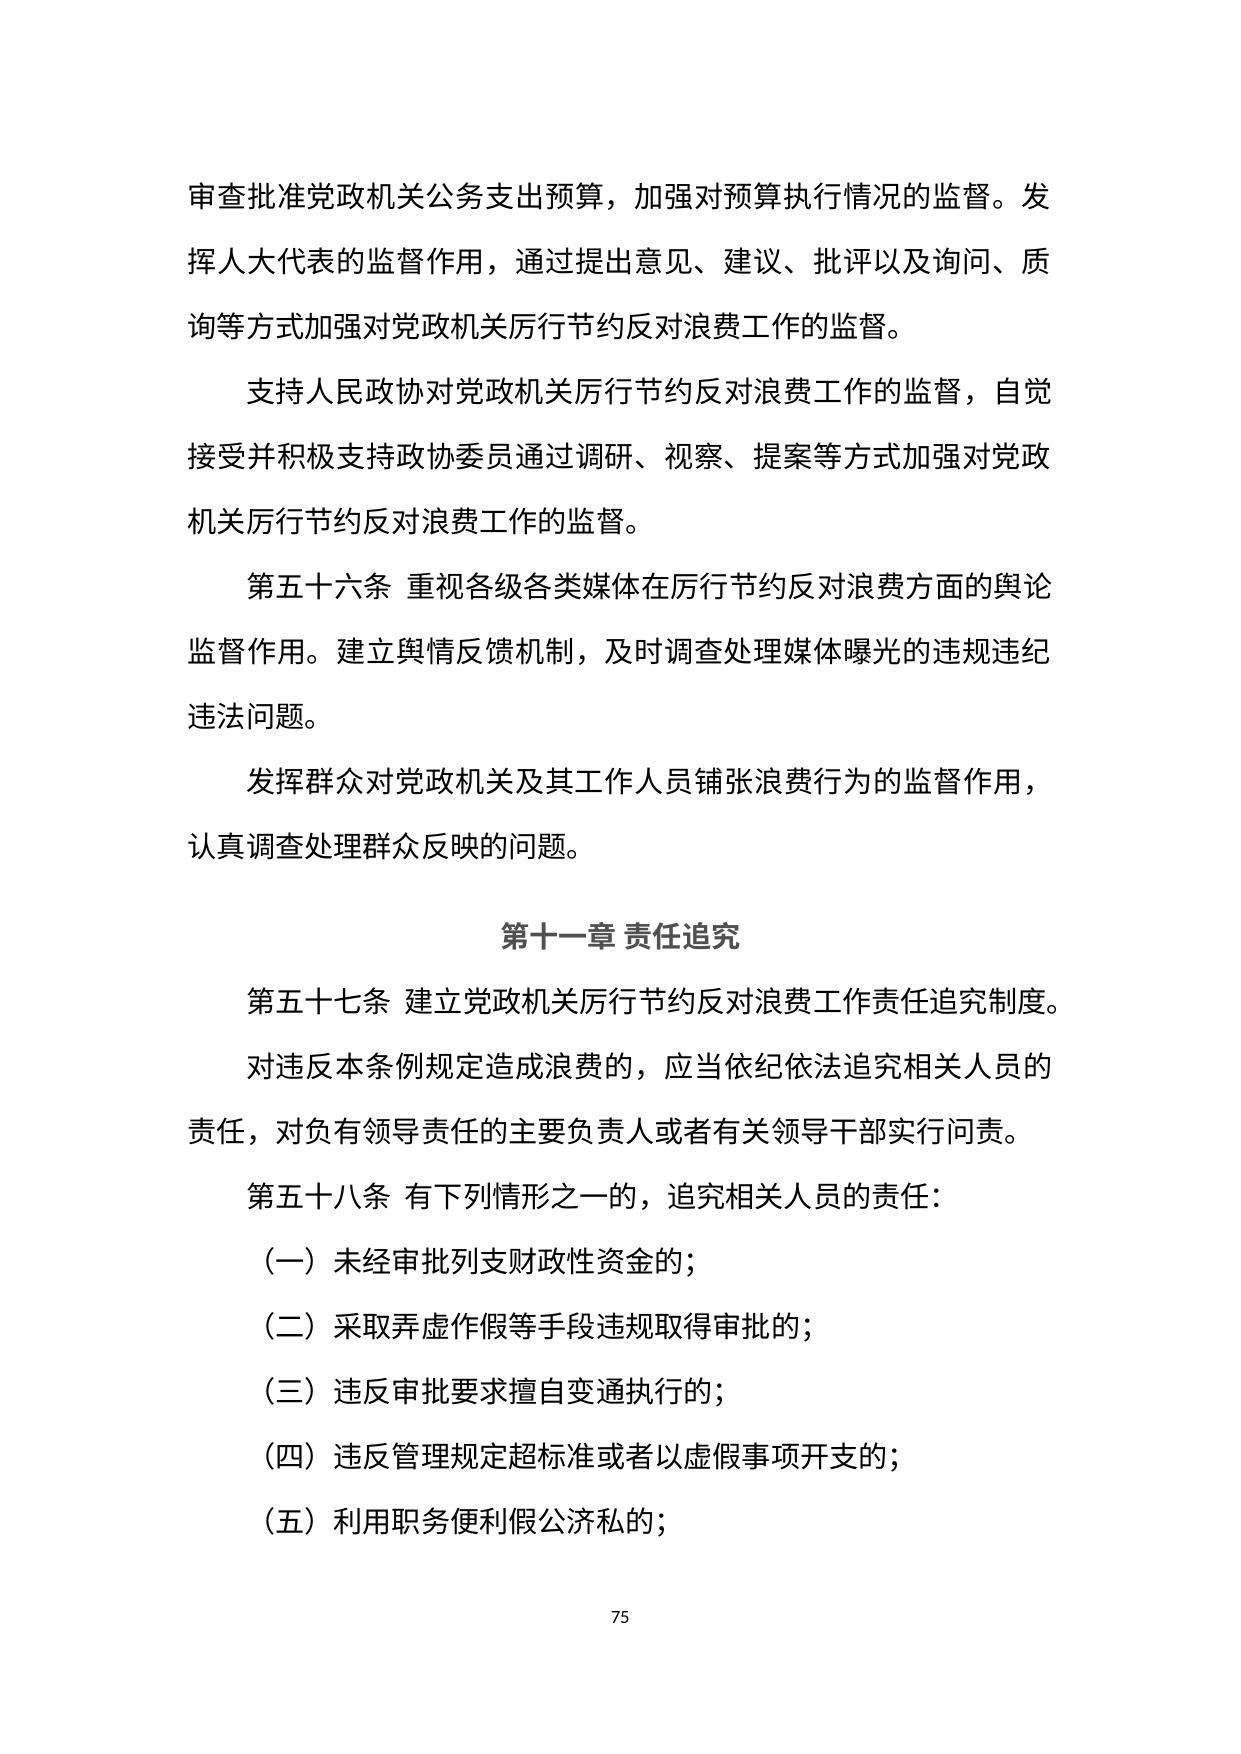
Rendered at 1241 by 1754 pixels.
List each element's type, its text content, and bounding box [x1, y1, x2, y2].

text （一）未经审批列支财政性资金的； [187, 1227, 1053, 1292]
text 对违反本条例规定造成浪费的，应当依纪依法追究相关人员的责任，对负有领导责任的主要负责人或者有关领导干部实行问责。 [187, 1032, 1053, 1162]
text 发挥群众对党政机关及其工作人员铺张浪费行为的监督作用，认真调查处理群众反映的问题。 [187, 747, 1053, 877]
text （三）违反审批要求擅自变通执行的； [187, 1357, 1053, 1422]
text （二）采取弄虚作假等手段违规取得审批的； [187, 1292, 1053, 1357]
text 第十一章 责任追究 [187, 902, 1053, 967]
text 第五十七条 建立党政机关厉行节约反对浪费工作责任追究制度。 [187, 967, 1053, 1032]
text （四）违反管理规定超标准或者以虚假事项开支的； [187, 1422, 1053, 1487]
text 支持人民政协对党政机关厉行节约反对浪费工作的监督，自觉接受并积极支持政协委员通过调研、视察、提案等方式加强对党政机关厉行节约反对浪费工作的监督。 [187, 357, 1053, 552]
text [187, 162, 1053, 357]
text 第五十六条 重视各级各类媒体在厉行节约反对浪费方面的舆论监督作用。建立舆情反馈机制，及时调查处理媒体曝光的违规违纪违法问题。 [187, 552, 1053, 747]
text 第五十八条 有下列情形之一的，追究相关人员的责任： [187, 1162, 1053, 1227]
text （五）利用职务便利假公济私的； [187, 1487, 1053, 1552]
